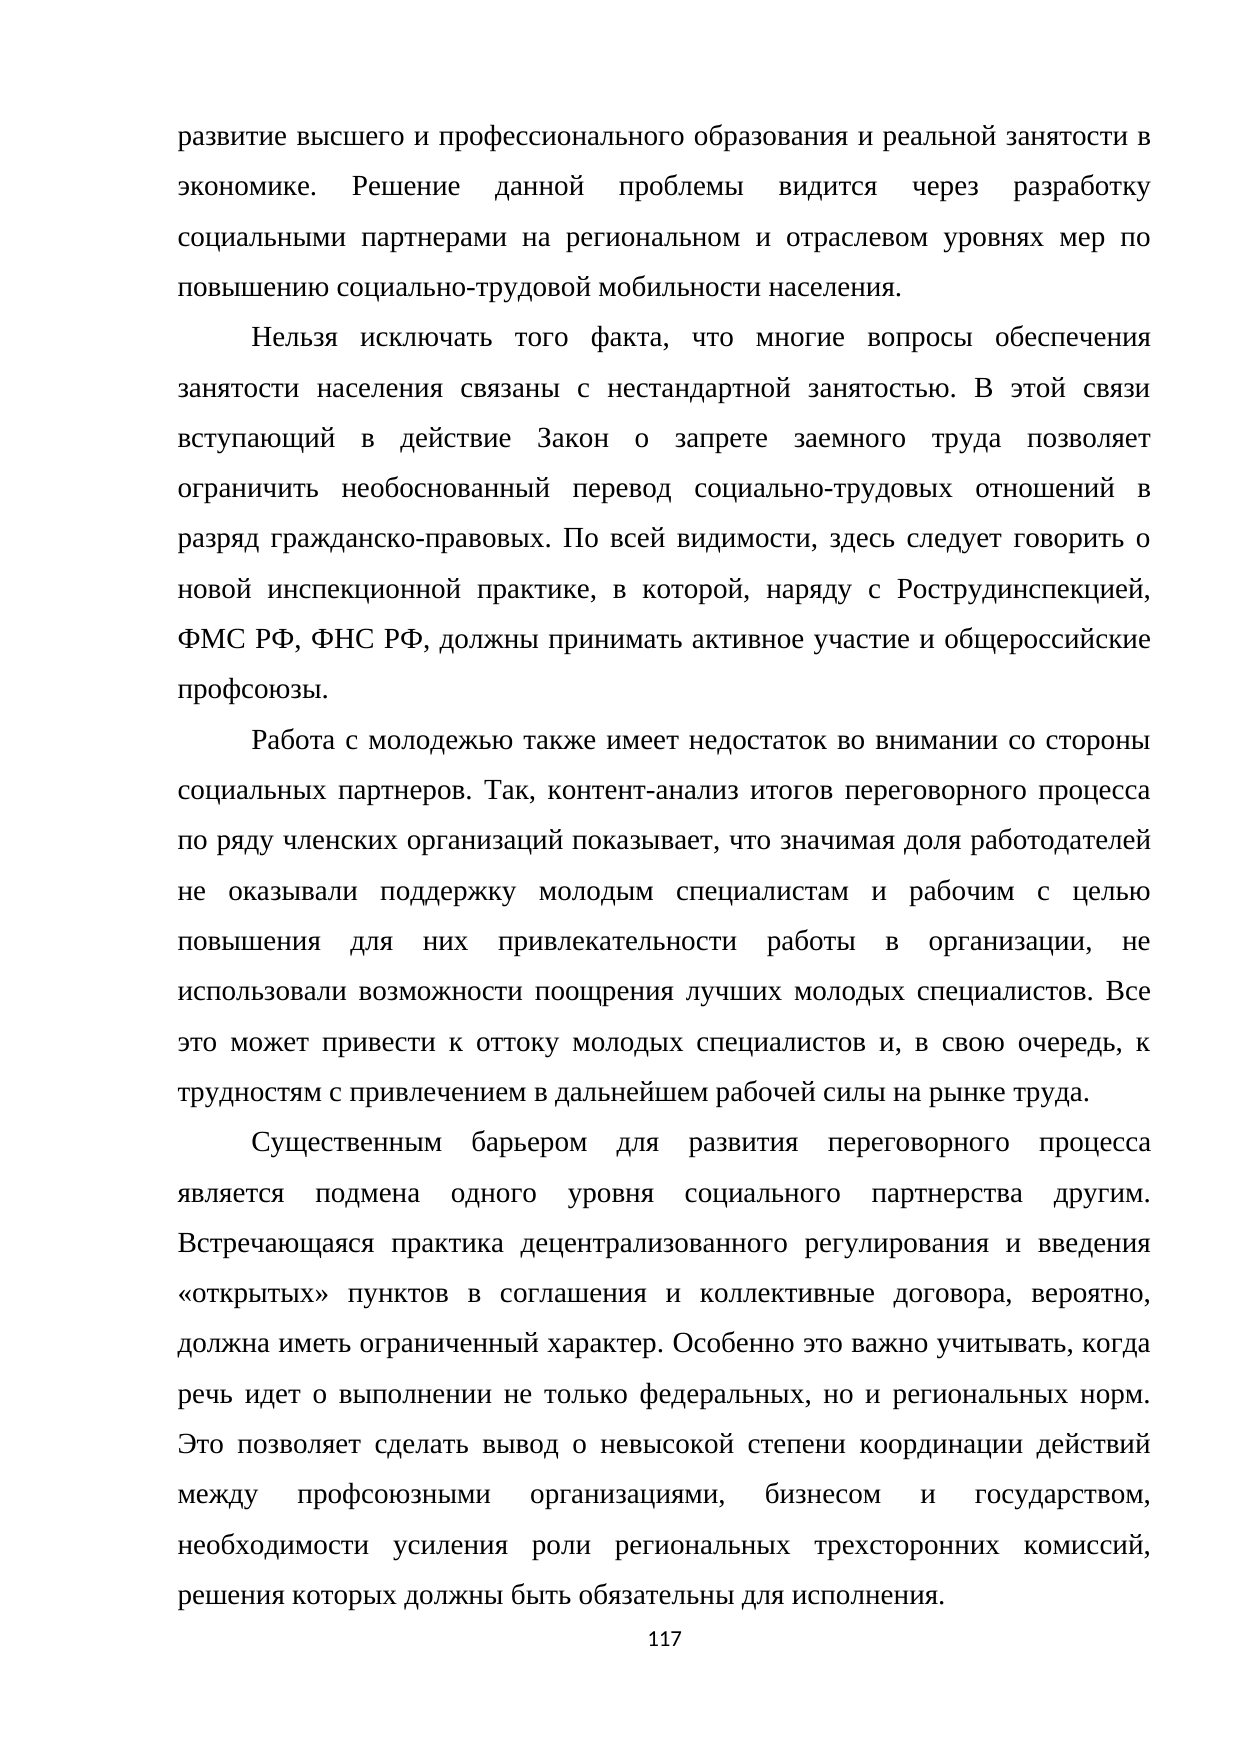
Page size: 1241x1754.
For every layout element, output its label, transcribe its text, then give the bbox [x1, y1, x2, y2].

list Работа с молодежью также имеет недостаток во внимании со стороны социальных партнеров. Так, контент-анализ итогов переговорного процесса по ряду членских организаций показывает, что значимая доля работодателей не оказывали поддержку молодым специалистам и рабочим с целью повышения для них привлекательности работы в организации, не использовали возможности поощрения лучших молодых специалистов. Все это может привести к оттоку молодых специалистов и, в свою очередь, к трудностям с привлечением в дальнейшем рабочей силы на рынке труда. [177, 722, 1152, 1108]
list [177, 118, 1152, 303]
list Нельзя исключать того факта, что многие вопросы обеспечения занятости населения связаны с нестандартной занятостью. В этой связи вступающий в действие Закон о запрете заемного труда позволяет ограничить необоснованный перевод социально-трудовых отношений в разряд гражданско-правовых. По всей видимости, здесь следует говорить о новой инспекционной практике, в которой, наряду с Рострудинспекцией, ФМС РФ, ФНС РФ, должны принимать активное участие и общероссийские профсоюзы. [177, 319, 1152, 705]
list Существенным барьером для развития переговорного процесса является подмена одного уровня социального партнерства другим. Встречающаяся практика децентрализованного регулирования и введения «открытых» пунктов в соглашения и коллективные договора, вероятно, должна иметь ограниченный характер. Особенно это важно учитывать, когда речь идет о выполнении не только федеральных, но и региональных норм. Это позволяет сделать вывод о невысокой степени координации действий между профсоюзными организациями, бизнесом и государством, необходимости усиления роли региональных трехсторонних комиссий, решения которых должны быть обязательны для исполнения. [177, 1124, 1152, 1611]
